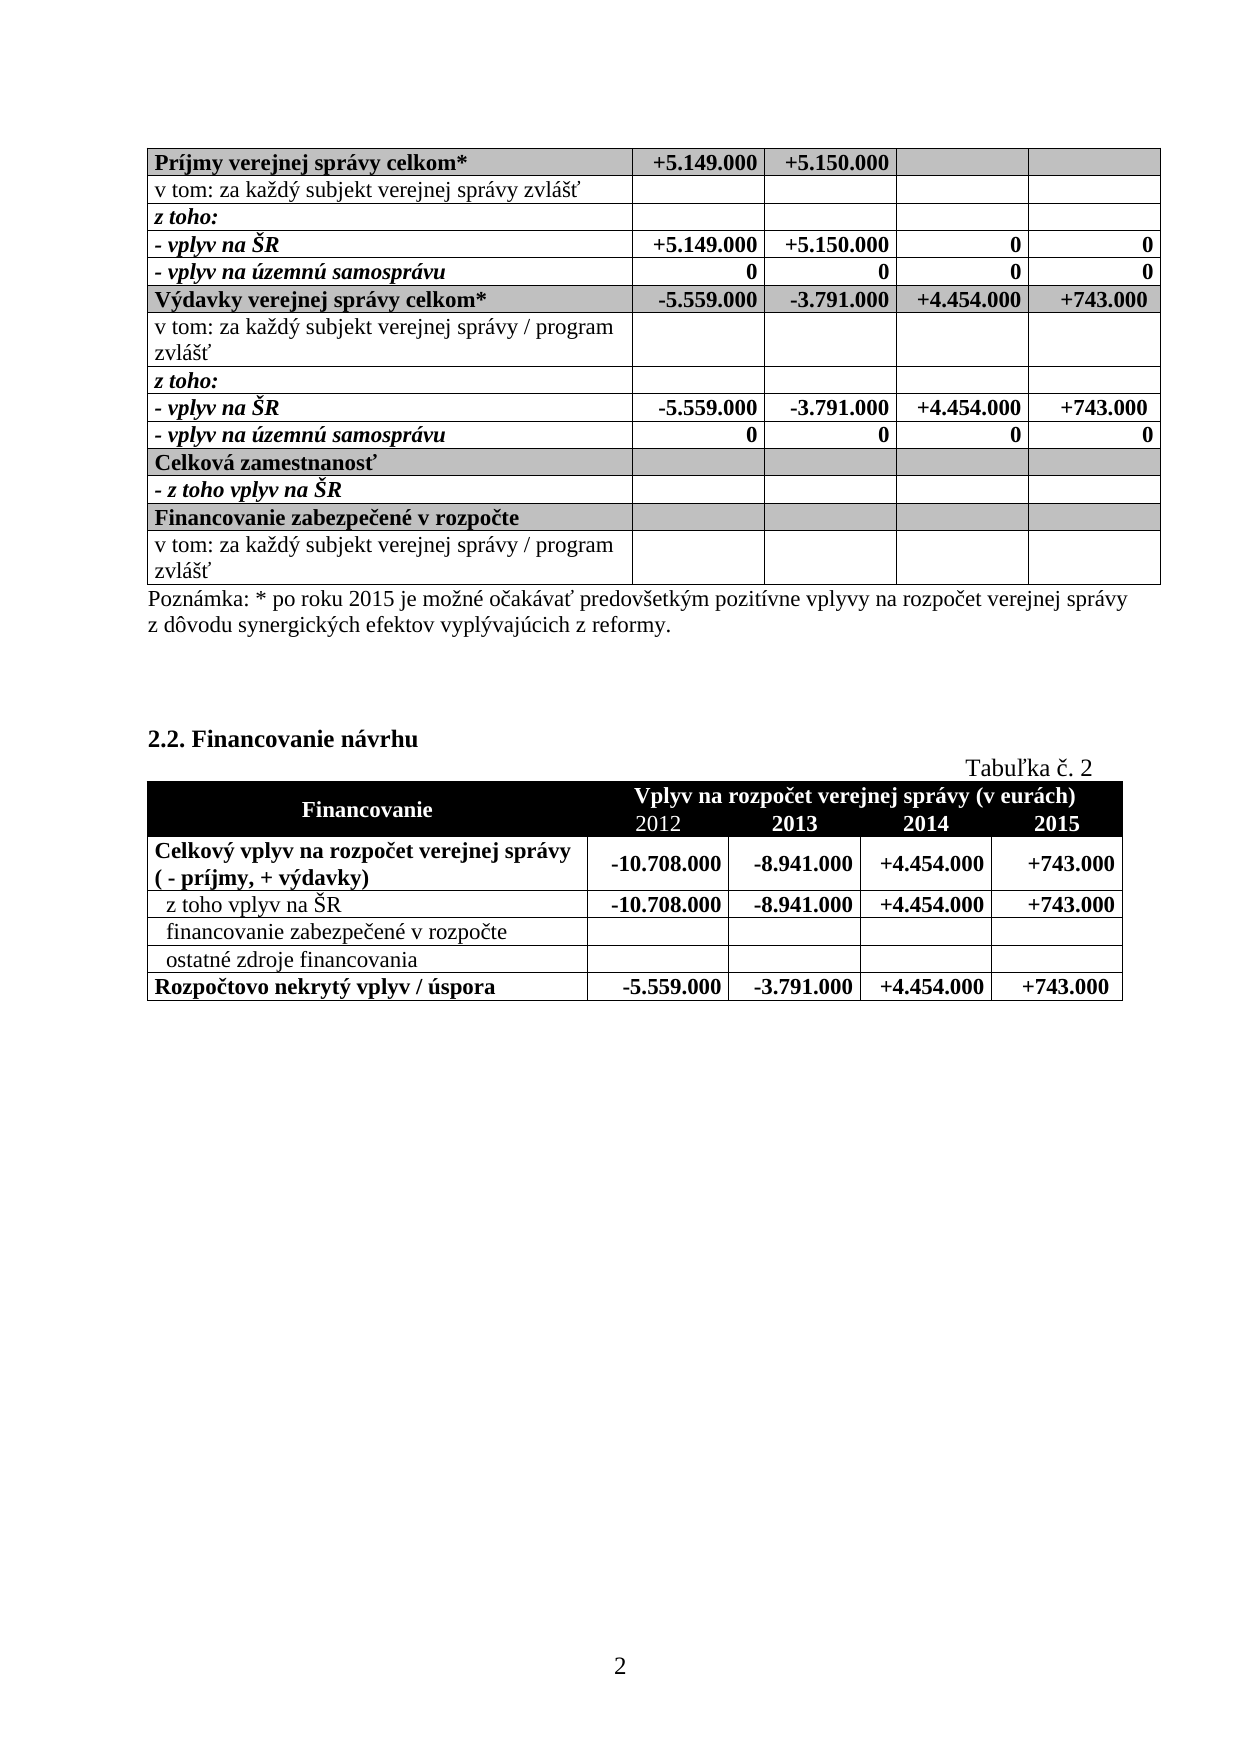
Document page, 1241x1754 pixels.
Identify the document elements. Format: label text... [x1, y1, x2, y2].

table_cell 0 [897, 258, 1028, 284]
table_cell [897, 313, 1028, 366]
table_cell [633, 476, 764, 503]
table_cell [897, 176, 1028, 202]
table_cell 0 [633, 258, 764, 284]
table_cell v tom: za každý subjekt verejnej správy / program zvlášť [148, 531, 632, 584]
table_cell [992, 918, 1122, 945]
table_cell [861, 918, 991, 945]
table_cell [991, 1001, 1122, 1027]
table_cell [765, 367, 896, 393]
table_cell - z toho vplyv na ŠR [148, 476, 632, 503]
table_cell financovanie zabezpečené v rozpočte [148, 918, 587, 945]
table_cell [1029, 313, 1160, 366]
table_cell - vplyv na územnú samosprávu [148, 258, 632, 284]
table_cell -5.559.000 [588, 973, 728, 999]
table_cell [765, 449, 896, 475]
table_cell -8.941.000 [729, 837, 860, 890]
table_cell [587, 1001, 729, 1027]
table_cell Výdavky verejnej správy celkom* [148, 286, 632, 312]
table_cell +743.000 [992, 837, 1122, 890]
table_cell 0 [897, 231, 1028, 257]
table_cell [765, 531, 896, 584]
table_cell 2015 [992, 810, 1122, 836]
table_cell +743.000 [1029, 394, 1160, 421]
text Tabuľka č. 2 [148, 753, 1093, 781]
table_cell - vplyv na ŠR [148, 394, 632, 421]
table_cell [729, 946, 860, 972]
table_header Vplyv na rozpočet verejnej správy (v eurách) [588, 783, 1122, 809]
table_cell [897, 476, 1028, 503]
table_cell +4.454.000 [861, 891, 991, 917]
table_cell [147, 1001, 587, 1027]
table_cell [897, 449, 1028, 475]
table_cell -10.708.000 [588, 891, 728, 917]
table_cell [765, 504, 896, 530]
table_cell [860, 1001, 991, 1027]
table_cell Celková zamestnanosť [148, 449, 632, 475]
table_cell v tom: za každý subjekt verejnej správy / program zvlášť [148, 313, 632, 366]
table_cell +4.454.000 [861, 837, 991, 890]
table_cell [897, 367, 1028, 393]
table_cell -3.791.000 [729, 973, 860, 999]
table_cell Financovanie zabezpečené v rozpočte [148, 504, 632, 530]
table_cell 0 [765, 422, 896, 448]
table_cell 0 [897, 422, 1028, 448]
table_cell Príjmy verejnej správy celkom* [148, 149, 632, 175]
table_cell Poznámka: * po roku 2015 je možné očakávať predovšetkým pozitívne vplyvy na rozpočet verejnej správy z dôvodu synergických efektov vyplývajúcich z reformy. [147, 585, 1161, 638]
table_cell [765, 313, 896, 366]
table_cell [765, 204, 896, 230]
table_cell 2012 [588, 810, 728, 836]
table_cell [729, 918, 860, 945]
table_cell 0 [1029, 422, 1160, 448]
table_cell Celkový vplyv na rozpočet verejnej správy ( - príjmy, + výdavky) [148, 837, 587, 890]
table_cell +5.149.000 [633, 231, 764, 257]
table_cell [861, 946, 991, 972]
table_cell -3.791.000 [765, 394, 896, 421]
table_cell [1029, 504, 1160, 530]
table_cell 0 [633, 422, 764, 448]
table_cell +4.454.000 [897, 394, 1028, 421]
table_cell -10.708.000 [588, 837, 728, 890]
table_cell [897, 531, 1028, 584]
table_cell +743.000 [992, 973, 1122, 999]
table_cell [633, 313, 764, 366]
table_cell 0 [765, 258, 896, 284]
table_cell [633, 176, 764, 202]
table_cell [588, 918, 728, 945]
table_cell z toho: [148, 204, 632, 230]
table_cell [1029, 476, 1160, 503]
table_cell [992, 946, 1122, 972]
table_cell [633, 504, 764, 530]
table_cell [729, 1001, 860, 1027]
table_cell [897, 204, 1028, 230]
table_cell -5.559.000 [633, 286, 764, 312]
table_cell z toho vplyv na ŠR [148, 891, 587, 917]
table_cell [765, 476, 896, 503]
table_cell Rozpočtovo nekrytý vplyv / úspora [148, 973, 587, 999]
table_cell [1029, 531, 1160, 584]
table_cell [1029, 204, 1160, 230]
table_cell [633, 531, 764, 584]
table_cell [588, 946, 728, 972]
table_cell +4.454.000 [861, 973, 991, 999]
table_cell v tom: za každý subjekt verejnej správy zvlášť [148, 176, 632, 202]
table_cell ostatné zdroje financovania [148, 946, 587, 972]
table_cell z toho: [148, 367, 632, 393]
table_cell -8.941.000 [729, 891, 860, 917]
text 2.2. Financovanie návrhu [148, 724, 1093, 753]
table_cell [1029, 367, 1160, 393]
table_cell +4.454.000 [897, 286, 1028, 312]
table_cell -3.791.000 [765, 286, 896, 312]
table_cell [765, 176, 896, 202]
table_cell [633, 367, 764, 393]
table_cell 2013 [729, 810, 860, 836]
table_cell +743.000 [1029, 286, 1160, 312]
table_cell [897, 149, 1028, 175]
table_cell -5.559.000 [633, 394, 764, 421]
table_cell +743.000 [992, 891, 1122, 917]
table_cell +5.149.000 [633, 149, 764, 175]
table_cell [897, 504, 1028, 530]
table_cell [1029, 176, 1160, 202]
table_cell [633, 449, 764, 475]
table_cell - vplyv na ŠR [148, 231, 632, 257]
table_cell +5.150.000 [765, 149, 896, 175]
table_cell - vplyv na územnú samosprávu [148, 422, 632, 448]
table_cell 2014 [861, 810, 991, 836]
table_header Financovanie [148, 783, 587, 836]
table_cell 0 [1029, 258, 1160, 284]
table_cell 0 [1029, 231, 1160, 257]
table_cell [1029, 449, 1160, 475]
table_cell [633, 204, 764, 230]
table_cell [1029, 149, 1160, 175]
table_cell +5.150.000 [765, 231, 896, 257]
